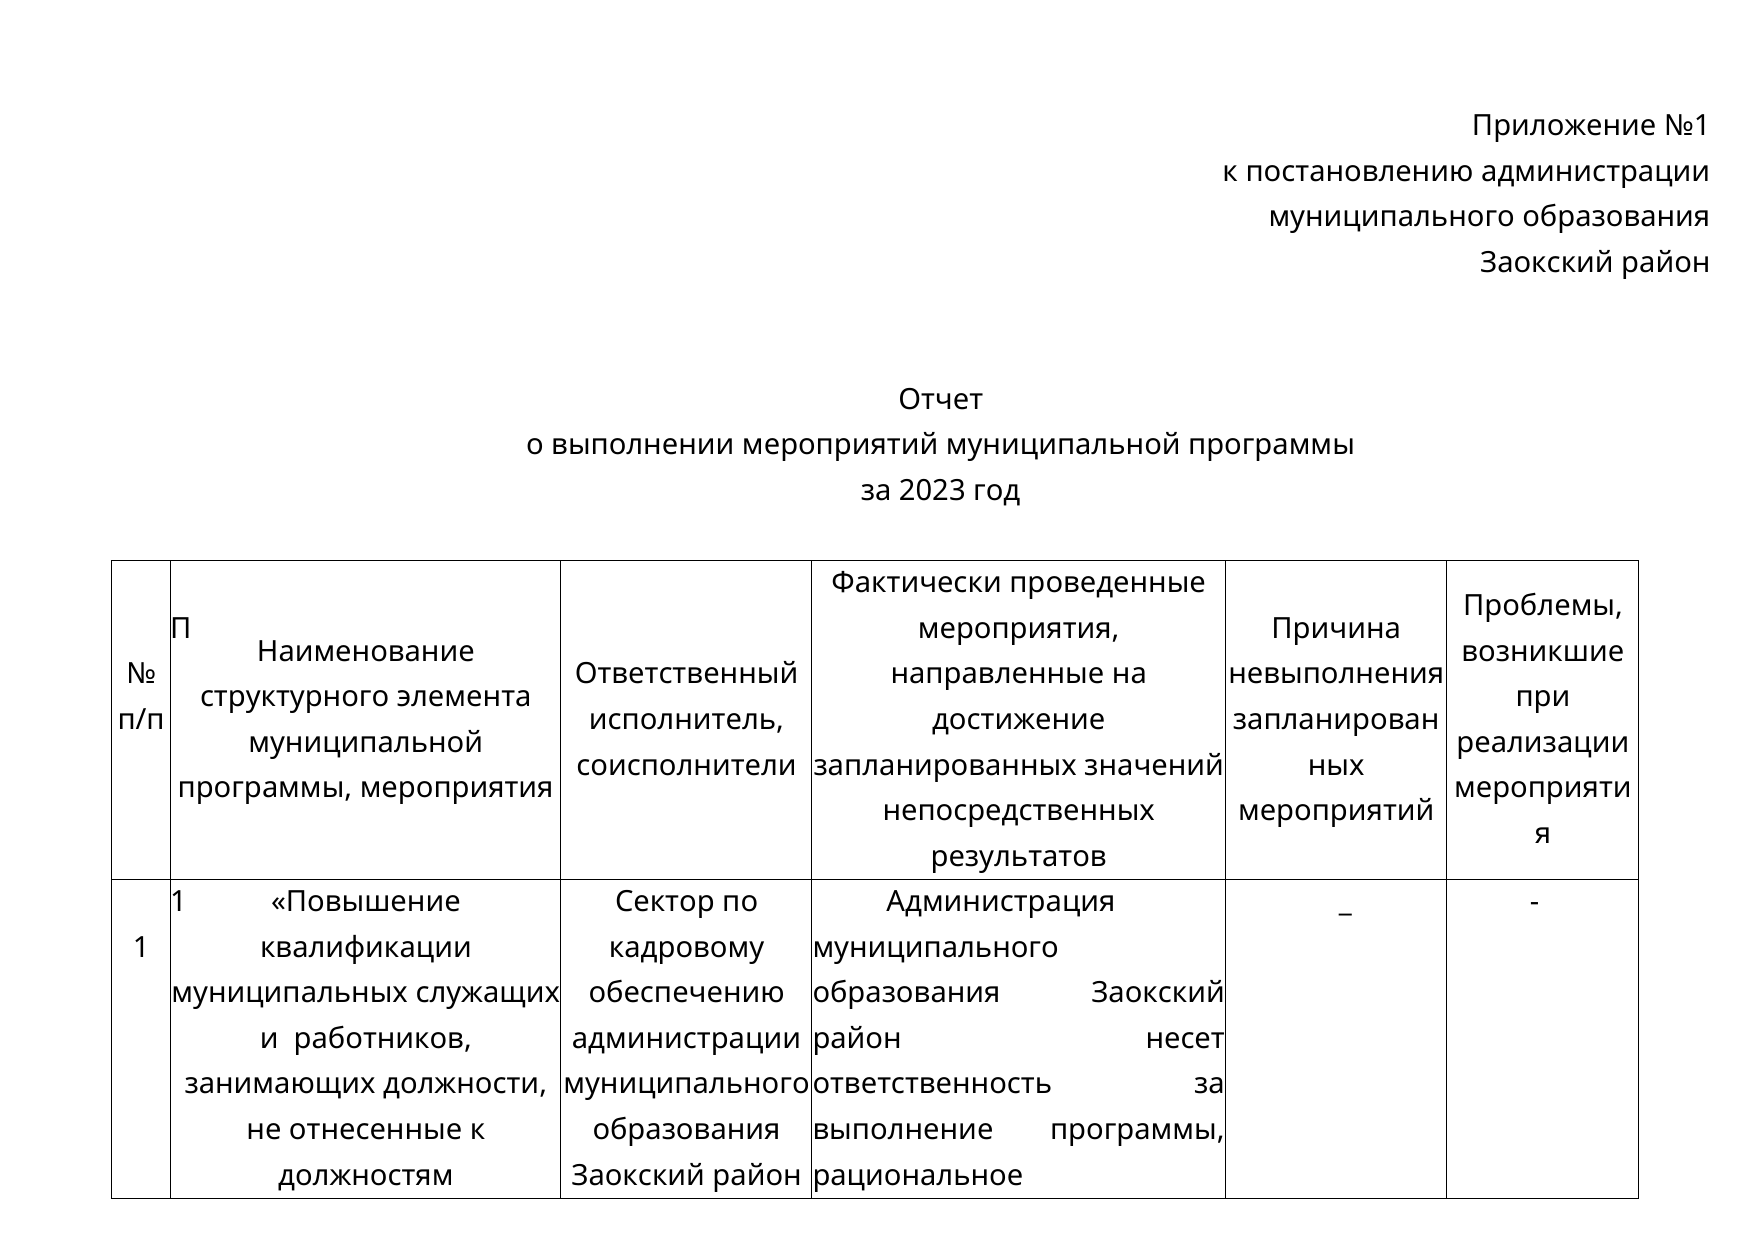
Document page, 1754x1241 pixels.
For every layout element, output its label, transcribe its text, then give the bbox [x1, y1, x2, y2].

text за 2023 год [96, 469, 1710, 509]
text о выполнении мероприятий муниципальной программы [96, 423, 1710, 463]
table_header Ответственный исполнитель, соисполнители [561, 561, 811, 879]
text Приложение №1 [96, 104, 1710, 144]
table_cell _ [1226, 880, 1446, 1198]
text Заокский район [96, 241, 1710, 281]
table_header Фактически проведенные мероприятия, направленные на достижение запланированных значений непосредственных результатов [812, 561, 1225, 879]
table_cell - [1447, 880, 1638, 1198]
table_header П№ п/п [112, 561, 170, 879]
table_cell 11 [112, 880, 170, 1198]
table_header Наименование структурного элемента муниципальной программы, мероприятия [171, 561, 560, 879]
table_header Причина невыполнения запланированных мероприятий [1226, 561, 1446, 879]
text муниципального образования [96, 195, 1710, 235]
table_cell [561, 880, 811, 1198]
table_header Проблемы, возникшие при реализации мероприятия [1447, 561, 1638, 879]
text Отчет [96, 378, 1710, 418]
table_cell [171, 880, 560, 1198]
text к постановлению администрации [96, 150, 1710, 189]
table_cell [812, 880, 1225, 1198]
